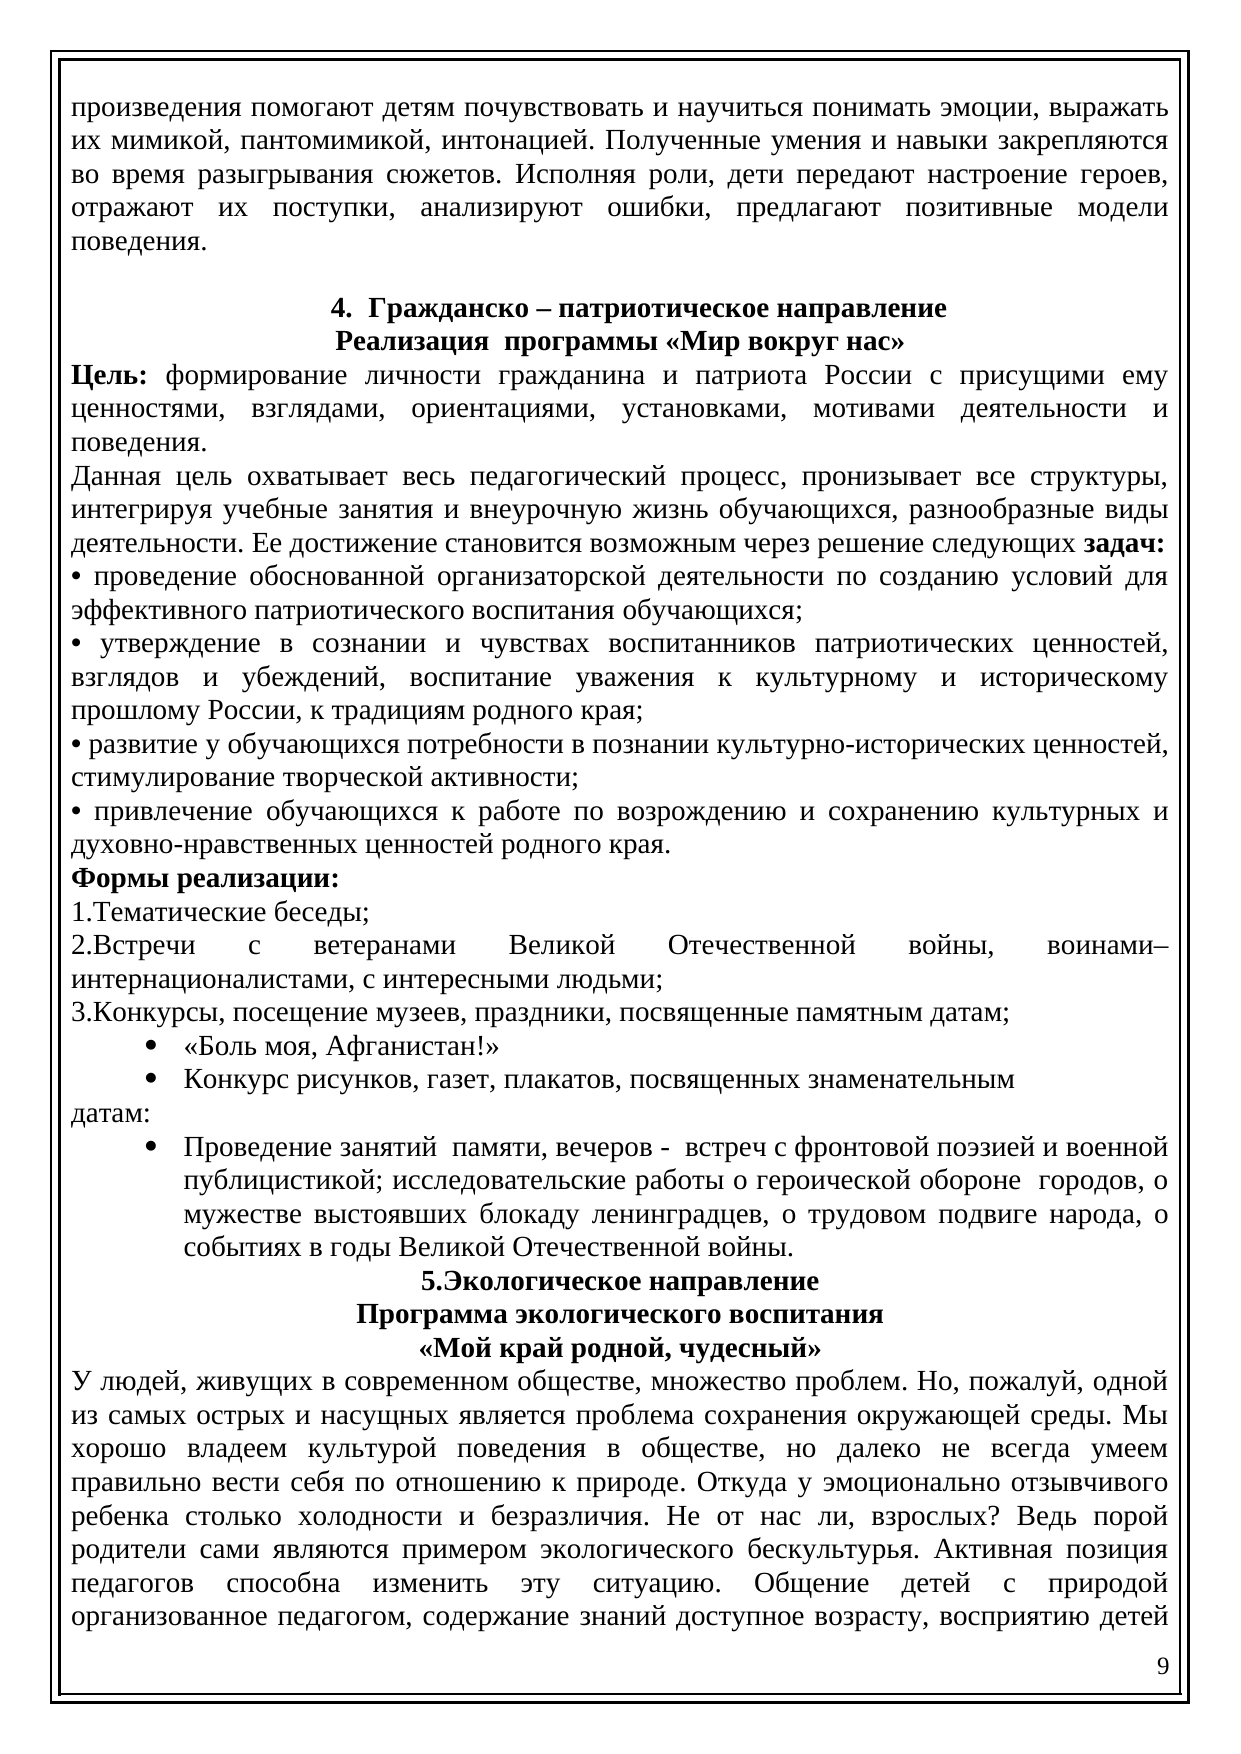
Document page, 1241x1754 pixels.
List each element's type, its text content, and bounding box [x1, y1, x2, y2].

list Гражданско – патриотическое направление [108, 290, 1169, 323]
list «Боль моя, Афганистан!» [146, 1028, 1169, 1061]
text • проведение обоснованной организаторской деятельности по созданию условий для эффективного патриотического воспитания обучающихся; [71, 558, 1169, 625]
list Конкурс рисунков, газет, плакатов, посвященных знаменательным [146, 1061, 1169, 1095]
text • привлечение обучающихся к работе по возрождению и сохранению культурных и духовно-нравственных ценностей родного края. [71, 793, 1169, 860]
text 2.Встречи с ветеранами Великой Отечественной войны, воинами–интернационалистами, с интересными людьми; [71, 927, 1169, 994]
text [71, 89, 1169, 256]
text Данная цель охватывает весь педагогический процесс, пронизывает все структуры, интегрируя учебные занятия и внеурочную жизнь обучающихся, разнообразные виды деятельности. Ее достижение становится возможным через решение следующих задач: [71, 458, 1169, 558]
text «Мой край родной, чудесный» [71, 1330, 1169, 1363]
text Цель: формирование личности гражданина и патриота России с присущими ему ценностями, взглядами, ориентациями, установками, мотивами деятельности и поведения. [71, 357, 1169, 458]
text 5.Экологическое направление [71, 1263, 1169, 1296]
list Проведение занятий памяти, вечеров - встреч с фронтовой поэзией и военной публицистикой; исследовательские работы о героической обороне городов, о мужестве выстоявших блокаду ленинградцев, о трудовом подвиге народа, о событиях в годы Великой Отечественной войны. [146, 1129, 1169, 1263]
text Формы реализации: [71, 860, 1169, 894]
text • развитие у обучающихся потребности в познании культурно-исторических ценностей, стимулирование творческой активности; [71, 726, 1169, 793]
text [71, 1363, 1169, 1632]
text 3.Конкурсы, посещение музеев, праздники, посвященные памятным датам; [71, 994, 1169, 1028]
text датам: [71, 1095, 1169, 1129]
text Реализация программы «Мир вокруг нас» [71, 323, 1169, 357]
text • утверждение в сознании и чувствах воспитанников патриотических ценностей, взглядов и убеждений, воспитание уважения к культурному и историческому прошлому России, к традициям родного края; [71, 625, 1169, 726]
text Программа экологического воспитания [71, 1296, 1169, 1330]
text 1.Тематические беседы; [71, 894, 1169, 927]
